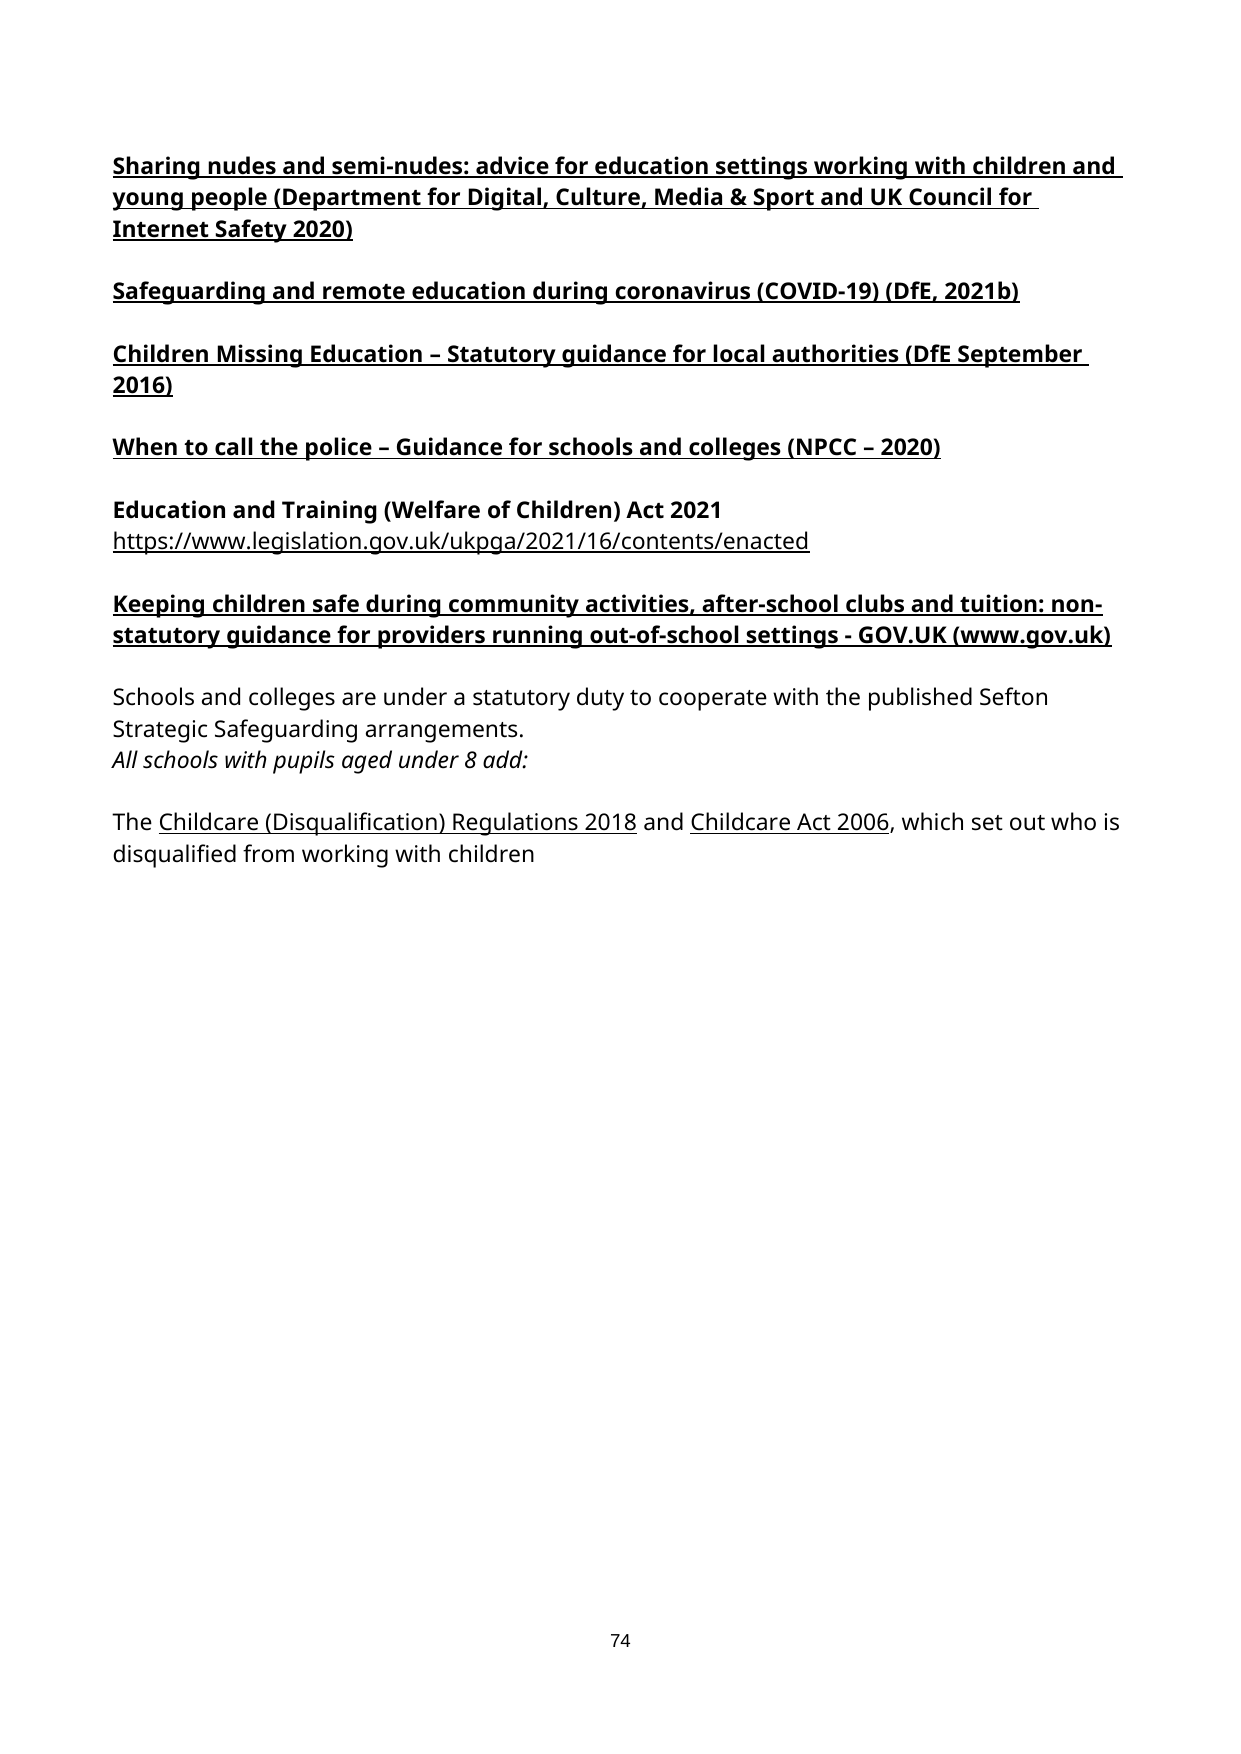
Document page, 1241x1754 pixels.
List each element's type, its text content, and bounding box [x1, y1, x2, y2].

text The Childcare (Disqualification) Regulations 2018 and Childcare Act 2006, which set out who is disqualified from working with children [112, 806, 1128, 869]
text Schools and colleges are under a statutory duty to cooperate with the published Sefton Strategic Safeguarding arrangements. [112, 681, 1128, 744]
text Safeguarding and remote education during coronavirus (COVID-19) (DfE, 2021b) [112, 275, 1128, 306]
text Sharing nudes and semi-nudes: advice for education settings working with children and young people (Department for Digital, Culture, Media & Sport and UK Council for Internet Safety 2020) [112, 150, 1128, 244]
text Children Missing Education – Statutory guidance for local authorities (DfE September 2016) [112, 337, 1128, 400]
text Education and Training (Welfare of Children) Act 2021 [112, 494, 1128, 525]
text Keeping children safe during community activities, after-school clubs and tuition: non-statutory guidance for providers running out-of-school settings - GOV.UK (www.gov.uk) [112, 587, 1128, 650]
text All schools with pupils aged under 8 add: [112, 744, 1128, 775]
text When to call the police – Guidance for schools and colleges (NPCC – 2020) [112, 431, 1128, 462]
text https://www.legislation.gov.uk/ukpga/2021/16/contents/enacted [112, 525, 1128, 556]
